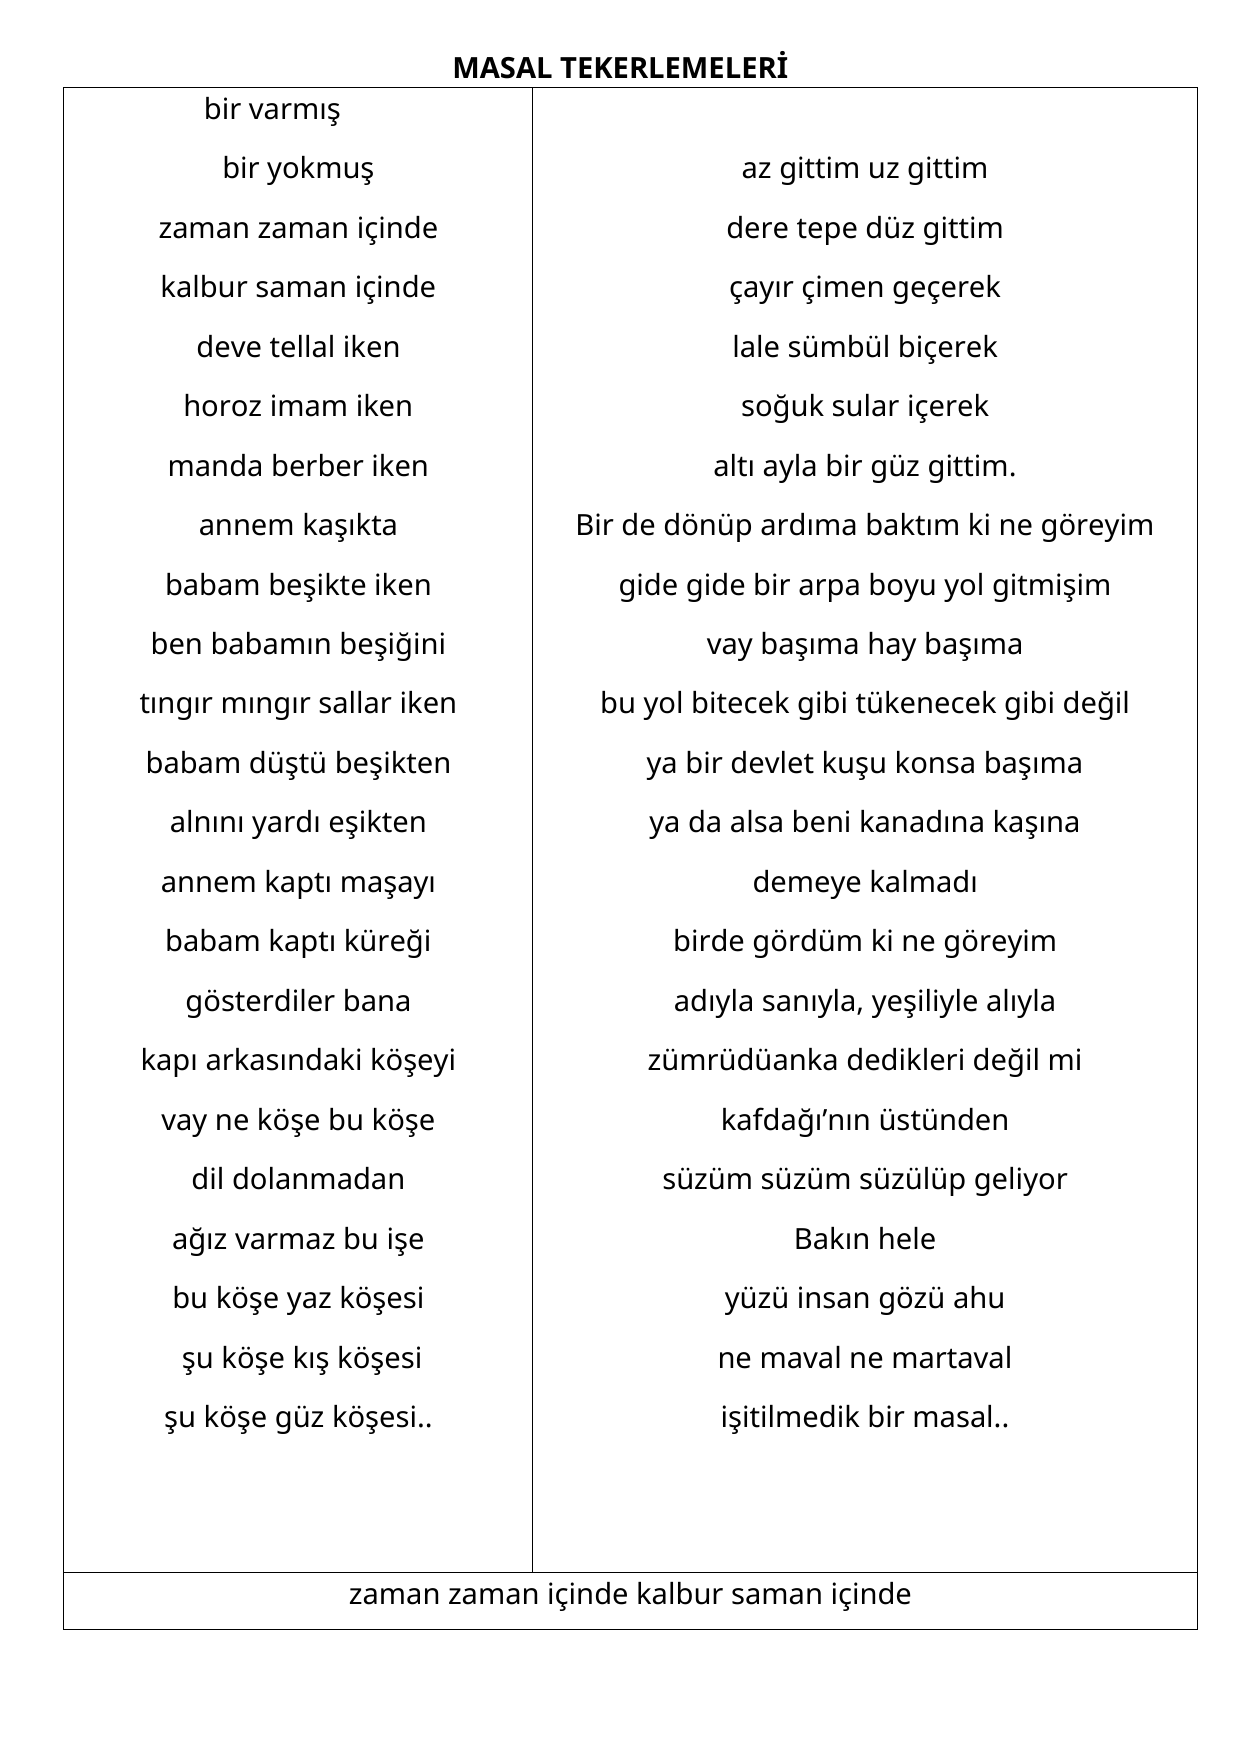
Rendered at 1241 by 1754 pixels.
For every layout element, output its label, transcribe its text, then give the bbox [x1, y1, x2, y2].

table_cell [64, 1573, 1197, 1629]
table_header az gittim uz gittim dere tepe düz gittim çayır çimen geçerek lale sümbül biçerek soğuk sular içerek altı ayla bir güz gittim. Bir de dönüp ardıma baktım ki ne göreyim gide gide bir arpa boyu yol gitmişim vay başıma hay başıma bu yol bitecek gibi tükenecek gibi değil ya bir devlet kuşu konsa başıma ya da alsa beni kanadına kaşına demeye kalmadı birde gördüm ki ne göreyim adıyla sanıyla, yeşiliyle alıyla zümrüdüanka dedikleri değil mi kafdağı’nın üstünden süzüm süzüm süzülüp geliyor Bakın hele yüzü insan gözü ahu ne maval ne martaval işitilmedik bir masal.. [533, 88, 1197, 1572]
table_header bir varmış bir yokmuş zaman zaman içinde kalbur saman içinde deve tellal iken horoz imam iken manda berber iken annem kaşıkta babam beşikte iken ben babamın beşiğini tıngır mıngır sallar iken babam düştü beşikten alnını yardı eşikten annem kaptı maşayı babam kaptı küreği gösterdiler bana kapı arkasındaki köşeyi vay ne köşe bu köşe dil dolanmadan ağız varmaz bu işe bu köşe yaz köşesi şu köşe kış köşesi şu köşe güz köşesi.. [64, 88, 532, 1572]
